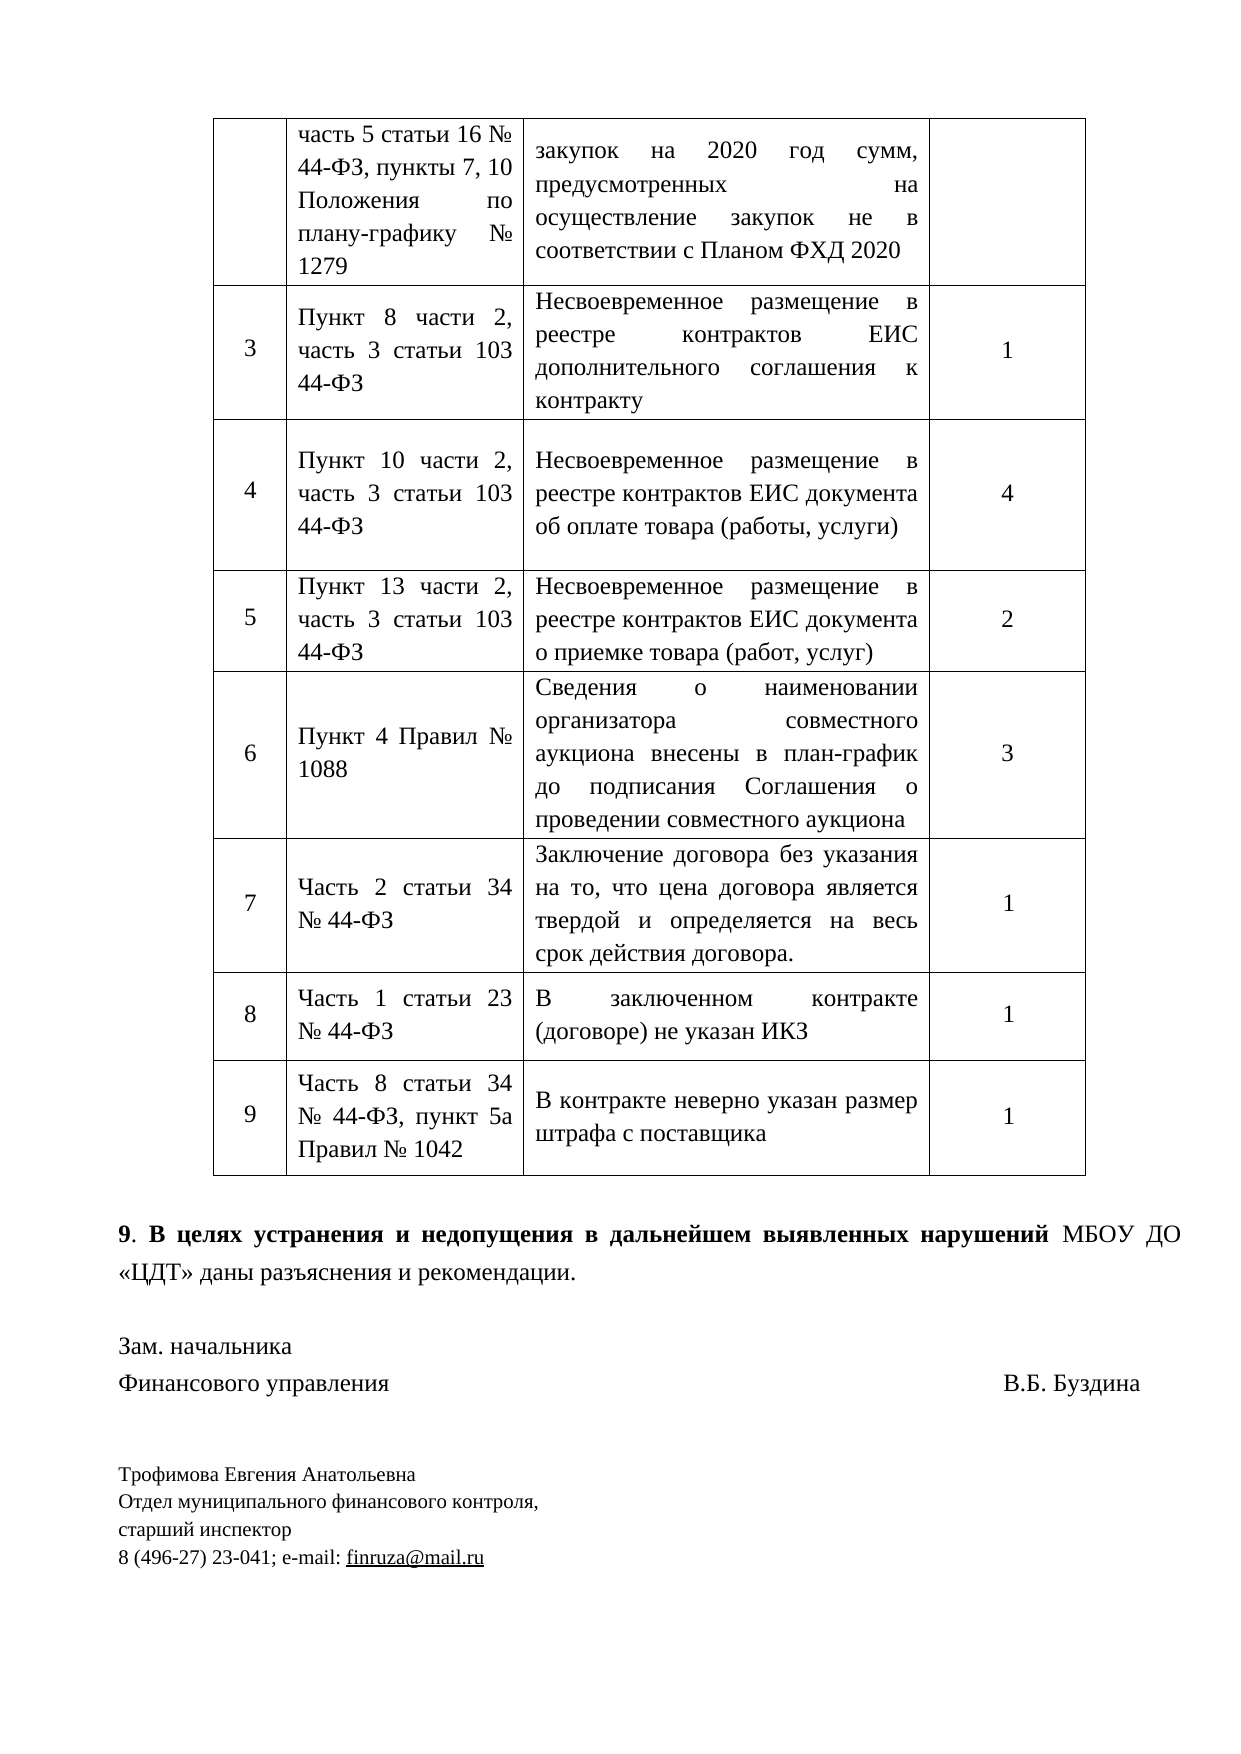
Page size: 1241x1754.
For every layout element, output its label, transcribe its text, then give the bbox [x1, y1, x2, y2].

table_cell 4 [930, 420, 1085, 570]
text Зам. начальника [118, 1331, 1181, 1360]
table_cell В контракте неверно указан размер штрафа с поставщика [524, 1061, 929, 1175]
text старший инспектор [118, 1517, 1181, 1541]
table_cell Несвоевременное размещение в реестре контрактов ЕИС документа о приемке товара (работ, услуг) [524, 571, 929, 671]
table_cell 9 [214, 1061, 286, 1175]
text Финансового управления В.Б. Буздина [118, 1368, 1181, 1397]
table_cell 6 [214, 672, 286, 838]
table_cell 1 [930, 286, 1085, 419]
table_cell Несвоевременное размещение в реестре контрактов ЕИС дополнительного соглашения к контракту [524, 286, 929, 419]
table_cell В заключенном контракте (договоре) не указан ИКЗ [524, 973, 929, 1060]
table_cell 7 [214, 839, 286, 972]
table_cell Часть 2 статьи 34 № 44-ФЗ [287, 839, 523, 972]
table_cell 3 [214, 286, 286, 419]
table_cell Пункт 8 части 2, часть 3 статьи 103 44-ФЗ [287, 286, 523, 419]
table_cell 4 [214, 420, 286, 570]
text Трофимова Евгения Анатольевна [118, 1462, 1181, 1486]
table_cell 1 [930, 119, 1085, 285]
table_cell Пункт 13 части 2, часть 3 статьи 103 44-ФЗ [287, 571, 523, 671]
table_cell Сведения о наименовании организатора совместного аукциона внесены в план-график до подписания Соглашения о проведении совместного аукциона [524, 672, 929, 838]
table_cell 5 [214, 571, 286, 671]
table_cell 8 [214, 973, 286, 1060]
table_cell 1 [930, 1061, 1085, 1175]
table_cell 2 [930, 571, 1085, 671]
table_cell 3 [930, 672, 1085, 838]
table_cell Часть 8 статьи 34 № 44-ФЗ, пункт 5а Правил № 1042 [287, 1061, 523, 1175]
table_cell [524, 119, 929, 285]
table_cell Пункт 4 Правил № 1088 [287, 672, 523, 838]
table_cell Заключение договора без указания на то, что цена договора является твердой и определяется на весь срок действия договора. [524, 839, 929, 972]
table_cell Часть 1 статьи 23 № 44-ФЗ [287, 973, 523, 1060]
table_cell 1 [930, 973, 1085, 1060]
table_cell 1 [930, 839, 1085, 972]
table_cell Несвоевременное размещение в реестре контрактов ЕИС документа об оплате товара (работы, услуги) [524, 420, 929, 570]
table_cell Пункт 10 части 2, часть 3 статьи 103 44-ФЗ [287, 420, 523, 570]
text 9. В целях устранения и недопущения в дальнейшем выявленных нарушений МБОУ ДО «ЦДТ» даны разъяснения и рекомендации. [118, 1219, 1181, 1285]
text 8 (496-27) 23-041; e-mail: finruza@mail.ru [118, 1544, 1181, 1569]
table_cell 2 [214, 119, 286, 285]
text Отдел муниципального финансового контроля, [118, 1489, 1181, 1513]
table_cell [287, 119, 523, 285]
